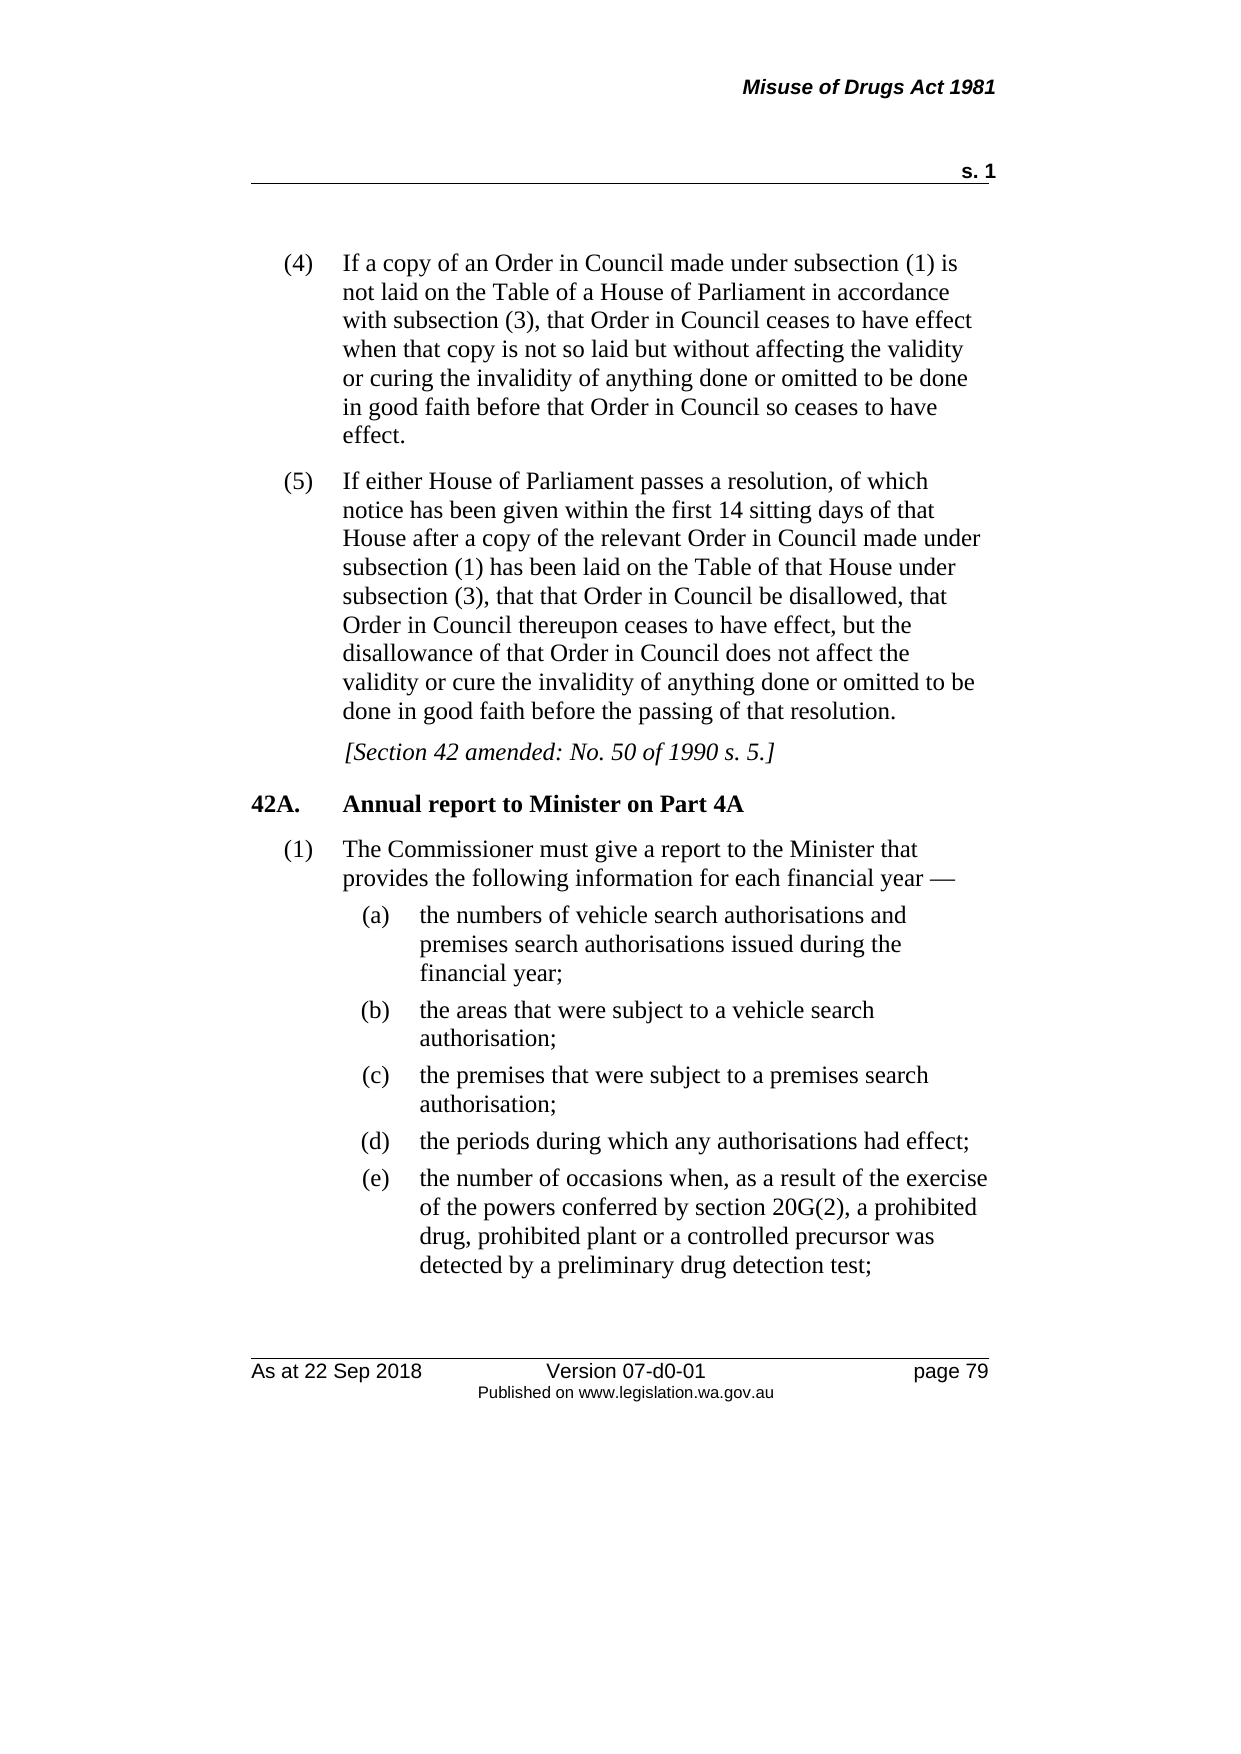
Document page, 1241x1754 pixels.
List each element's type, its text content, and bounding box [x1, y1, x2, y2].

text (4) If a copy of an Order in Council made under subsection (1) is not laid on the Table of a House of Parliament in accordance with subsection (3), that Order in Council ceases to have effect when that copy is not so laid but without affecting the validity or curing the invalidity of anything done or omitted to be done in good faith before that Order in Council so ceases to have effect. [251, 248, 989, 449]
text (b) the areas that were subject to a vehicle search authorisation; [251, 995, 989, 1052]
text (5) If either House of Parliament passes a resolution, of which notice has been given within the first 14 sitting days of that House after a copy of the relevant Order in Council made under subsection (1) has been laid on the Table of that House under subsection (3), that that Order in Council be disallowed, that Order in Council thereupon ceases to have effect, but the disallowance of that Order in Council does not affect the validity or cure the invalidity of anything done or omitted to be done in good faith before the passing of that resolution. [251, 466, 989, 725]
text (e) the number of occasions when, as a result of the exercise of the powers conferred by section 20G(2), a prohibited drug, prohibited plant or a controlled precursor was detected by a preliminary drug detection test; [251, 1163, 989, 1278]
text (1) The Commissioner must give a report to the Minister that provides the following information for each financial year — [251, 834, 989, 892]
text (d) the periods during which any authorisations had effect; [251, 1126, 989, 1155]
subtitle 42A. Annual report to Minister on Part 4A [251, 789, 989, 818]
text (c) the premises that were subject to a premises search authorisation; [251, 1061, 989, 1118]
text [Section 42 amended: No. 50 of 1990 s. 5.] [251, 737, 989, 766]
text (a) the numbers of vehicle search authorisations and premises search authorisations issued during the financial year; [251, 900, 989, 986]
